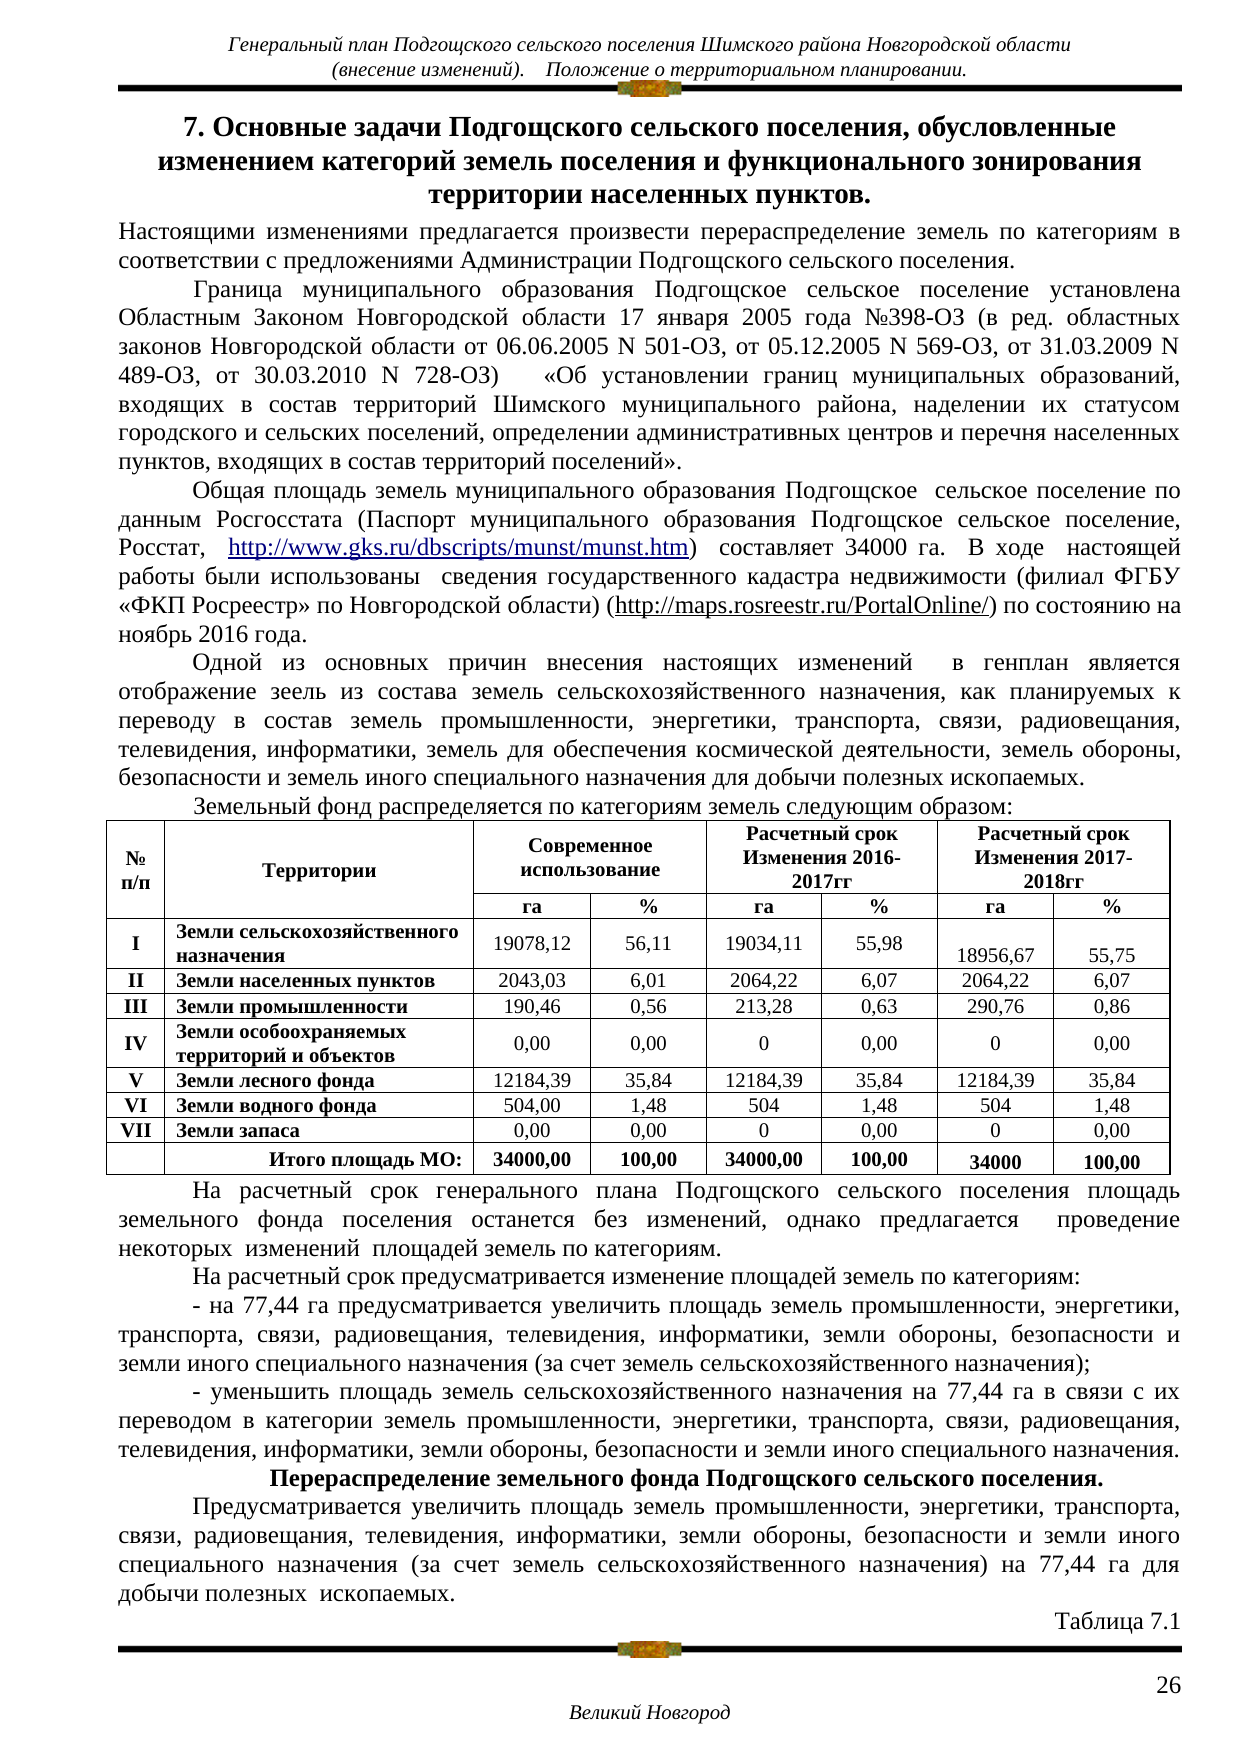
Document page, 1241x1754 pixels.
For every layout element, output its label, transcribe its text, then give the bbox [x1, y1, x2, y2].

table_cell 0,00 [591, 1019, 706, 1067]
list Настоящими изменениями предлагается произвести перераспределение земель по категориям в соответствии с предложениями Администрации Подгощского сельского поселения. [118, 216, 1181, 274]
text Земельный фонд распределяется по категориям земель следующим образом: [118, 791, 1181, 820]
table_cell 0,00 [474, 1019, 590, 1067]
table_cell 18956,67 [938, 919, 1053, 967]
table_cell III [107, 994, 164, 1018]
table_cell 34000,00 [707, 1143, 821, 1174]
table_cell 55,98 [822, 919, 937, 967]
table_cell 504,00 [474, 1093, 590, 1117]
table_cell Земли населенных пунктов [165, 969, 473, 992]
table_cell 100,00 [1054, 1143, 1169, 1174]
table_cell 504 [938, 1093, 1053, 1117]
table_cell Земли лесного фонда [165, 1068, 473, 1092]
table_header Расчетный срок Изменения 2017-2018гг [938, 821, 1169, 893]
table_cell 35,84 [822, 1068, 937, 1092]
text Перераспределение земельного фонда Подгощского сельского поселения. [118, 1463, 1181, 1491]
table_cell 1,48 [591, 1093, 706, 1117]
table_cell 35,84 [1054, 1068, 1169, 1092]
table_cell Итого площадь МО: [165, 1143, 473, 1174]
text Таблица 7.1 [118, 1606, 1181, 1635]
table_header Расчетный срок Изменения 2016-2017гг [707, 821, 937, 893]
table_cell V [107, 1068, 164, 1092]
table_cell 0,00 [474, 1118, 590, 1142]
table_cell II [107, 969, 164, 992]
table_cell га [938, 894, 1053, 918]
table_cell Земли особоохраняемых территорий и объектов [165, 1019, 473, 1067]
subtitle 7. Основные задачи Подгощского сельского поселения, обусловленные изменением категорий земель поселения и функционального зонирования территории населенных пунктов. [118, 109, 1181, 210]
table_cell 34000 [938, 1143, 1053, 1174]
table_cell 1,48 [822, 1093, 937, 1117]
picture [118, 80, 1182, 97]
table_cell 6,07 [822, 969, 937, 992]
table_cell Земли промышленности [165, 994, 473, 1018]
table_cell 0 [938, 1118, 1053, 1142]
text Предусматривается увеличить площадь земель промышленности, энергетики, транспорта, связи, радиовещания, телевидения, информатики, земли обороны, безопасности и земли иного специального назначения (за счет земель сельскохозяйственного назначения) на 77,44 га для добычи полезных ископаемых. [118, 1491, 1181, 1606]
table_header Территории [165, 821, 473, 918]
table_header Современное использование [474, 821, 706, 893]
table_cell 12184,39 [938, 1068, 1053, 1092]
table_cell 0 [938, 1019, 1053, 1067]
text На расчетный срок генерального плана Подгощского сельского поселения площадь земельного фонда поселения останется без изменений, однако предлагается проведение некоторых изменений площадей земель по категориям. [118, 1175, 1181, 1261]
table_cell 0,00 [591, 1118, 706, 1142]
text - на 77,44 га предусматривается увеличить площадь земель промышленности, энергетики, транспорта, связи, радиовещания, телевидения, информатики, земли обороны, безопасности и земли иного специального назначения (за счет земель сельскохозяйственного назначения); [118, 1290, 1181, 1376]
table_cell % [822, 894, 937, 918]
table_cell 100,00 [591, 1143, 706, 1174]
table_cell Земли сельскохозяйственного назначения [165, 919, 473, 967]
table_cell 6,07 [1054, 969, 1169, 992]
table_cell 0,00 [1054, 1019, 1169, 1067]
table_cell 6,01 [591, 969, 706, 992]
table_cell VII [107, 1118, 164, 1142]
table_cell 0 [707, 1019, 821, 1067]
table_cell 100,00 [822, 1143, 937, 1174]
table_cell га [474, 894, 590, 918]
table_cell 55,75 [1054, 919, 1169, 967]
table_cell 19034,11 [707, 919, 821, 967]
table_cell 0,00 [822, 1118, 937, 1142]
table_cell 0,00 [1054, 1118, 1169, 1142]
table_cell [107, 1143, 164, 1174]
table_cell Земли водного фонда [165, 1093, 473, 1117]
table_header № п/п [107, 821, 164, 918]
text На расчетный срок предусматривается изменение площадей земель по категориям: [118, 1261, 1181, 1290]
table_cell 1,48 [1054, 1093, 1169, 1117]
table_cell % [1054, 894, 1169, 918]
table_cell га [707, 894, 821, 918]
table_cell 504 [707, 1093, 821, 1117]
table_cell % [591, 894, 706, 918]
table_cell 35,84 [591, 1068, 706, 1092]
text Одной из основных причин внесения настоящих изменений в генплан является отображение зеель из состава земель сельскохозяйственного назначения, как планируемых к переводу в состав земель промышленности, энергетики, транспорта, связи, радиовещания, телевидения, информатики, земель для обеспечения космической деятельности, земель обороны, безопасности и земель иного специального назначения для добычи полезных ископаемых. [118, 647, 1181, 791]
table_cell 2064,22 [938, 969, 1053, 992]
table_cell Земли запаса [165, 1118, 473, 1142]
picture [118, 1641, 1182, 1658]
text - уменьшить площадь земель сельскохозяйственного назначения на 77,44 га в связи с их переводом в категории земель промышленности, энергетики, транспорта, связи, радиовещания, телевидения, информатики, земли обороны, безопасности и земли иного специального назначения. [118, 1376, 1181, 1463]
table_cell 2043,03 [474, 969, 590, 992]
table_cell 12184,39 [707, 1068, 821, 1092]
table_cell 0,00 [822, 1019, 937, 1067]
table_cell 0,56 [591, 994, 706, 1018]
table_cell 0,63 [822, 994, 937, 1018]
table_cell 19078,12 [474, 919, 590, 967]
table_cell 0,86 [1054, 994, 1169, 1018]
text Общая площадь земель муниципального образования Подгощское сельское поселение по данным Росгосстата (Паспорт муниципального образования Подгощское сельское поселение, Росстат, http://www.gks.ru/dbscripts/munst/munst.htm) составляет 34000 га. В ходе настоящей работы были использованы сведения государственного кадастра недвижимости (филиал ФГБУ «ФКП Росреестр» по Новгородской области) (http://maps.rosreestr.ru/PortalOnline/) по состоянию на ноябрь 2016 года. [118, 475, 1181, 647]
table_cell 12184,39 [474, 1068, 590, 1092]
table_cell VI [107, 1093, 164, 1117]
table_cell 56,11 [591, 919, 706, 967]
table_cell 213,28 [707, 994, 821, 1018]
table_cell 0 [707, 1118, 821, 1142]
text Граница муниципального образования Подгощское сельское поселение установлена Областным Законом Новгородской области 17 января 2005 года №398-ОЗ (в ред. областных законов Новгородской области от 06.06.2005 N 501-ОЗ, от 05.12.2005 N 569-ОЗ, от 31.03.2009 N 489-ОЗ, от 30.03.2010 N 728-ОЗ) «Об установлении границ муниципальных образований, входящих в состав территорий Шимского муниципального района, наделении их статусом городского и сельских поселений, определении административных центров и перечня населенных пунктов, входящих в состав территорий поселений». [118, 274, 1181, 475]
table_cell IV [107, 1019, 164, 1067]
table_cell 190,46 [474, 994, 590, 1018]
table_cell I [107, 919, 164, 967]
table_cell 2064,22 [707, 969, 821, 992]
table_cell 34000,00 [474, 1143, 590, 1174]
table_cell 290,76 [938, 994, 1053, 1018]
